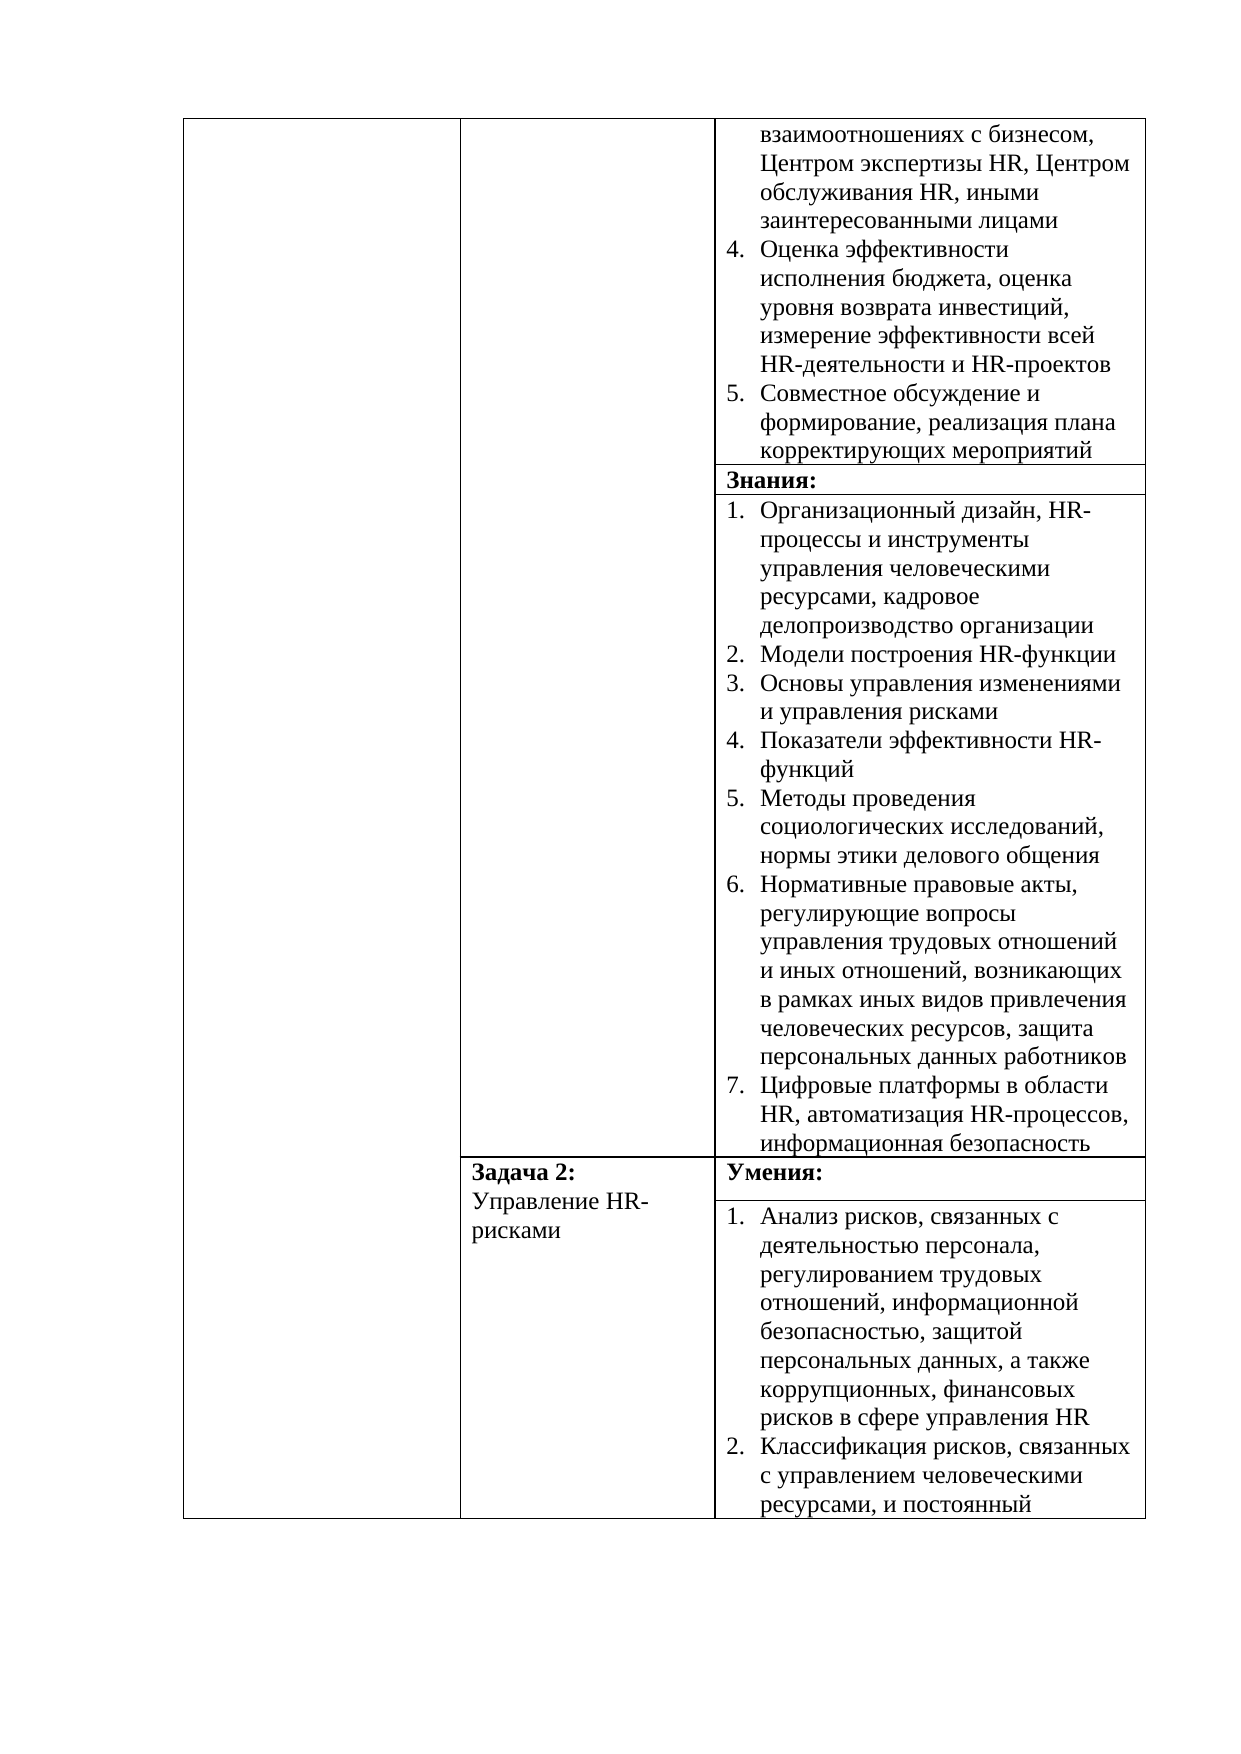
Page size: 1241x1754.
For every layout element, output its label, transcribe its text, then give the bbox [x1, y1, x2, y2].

table_cell Задача 2: Управление HR-рисками [461, 1158, 714, 1517]
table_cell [716, 119, 1145, 464]
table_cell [716, 1201, 1145, 1517]
table_cell Знания: [716, 465, 1145, 494]
table_cell Организационный дизайн, HR-процессы и инструменты управления человеческими ресурсами, кадровое делопроизводство организации Модели построения HR-функции Основы управления изменениями и управления рисками Показатели эффективности HR-функций Методы проведения социологических исследований, нормы этики делового общения Нормативные правовые акты, регулирующие вопросы управления трудовых отношений и иных отношений, возникающих в рамках иных видов привлечения человеческих ресурсов, защита персональных данных работников Цифровые платформы в области HR, автоматизация HR-процессов, информационная безопасность [716, 495, 1145, 1156]
table_cell Умения: [716, 1158, 1145, 1200]
